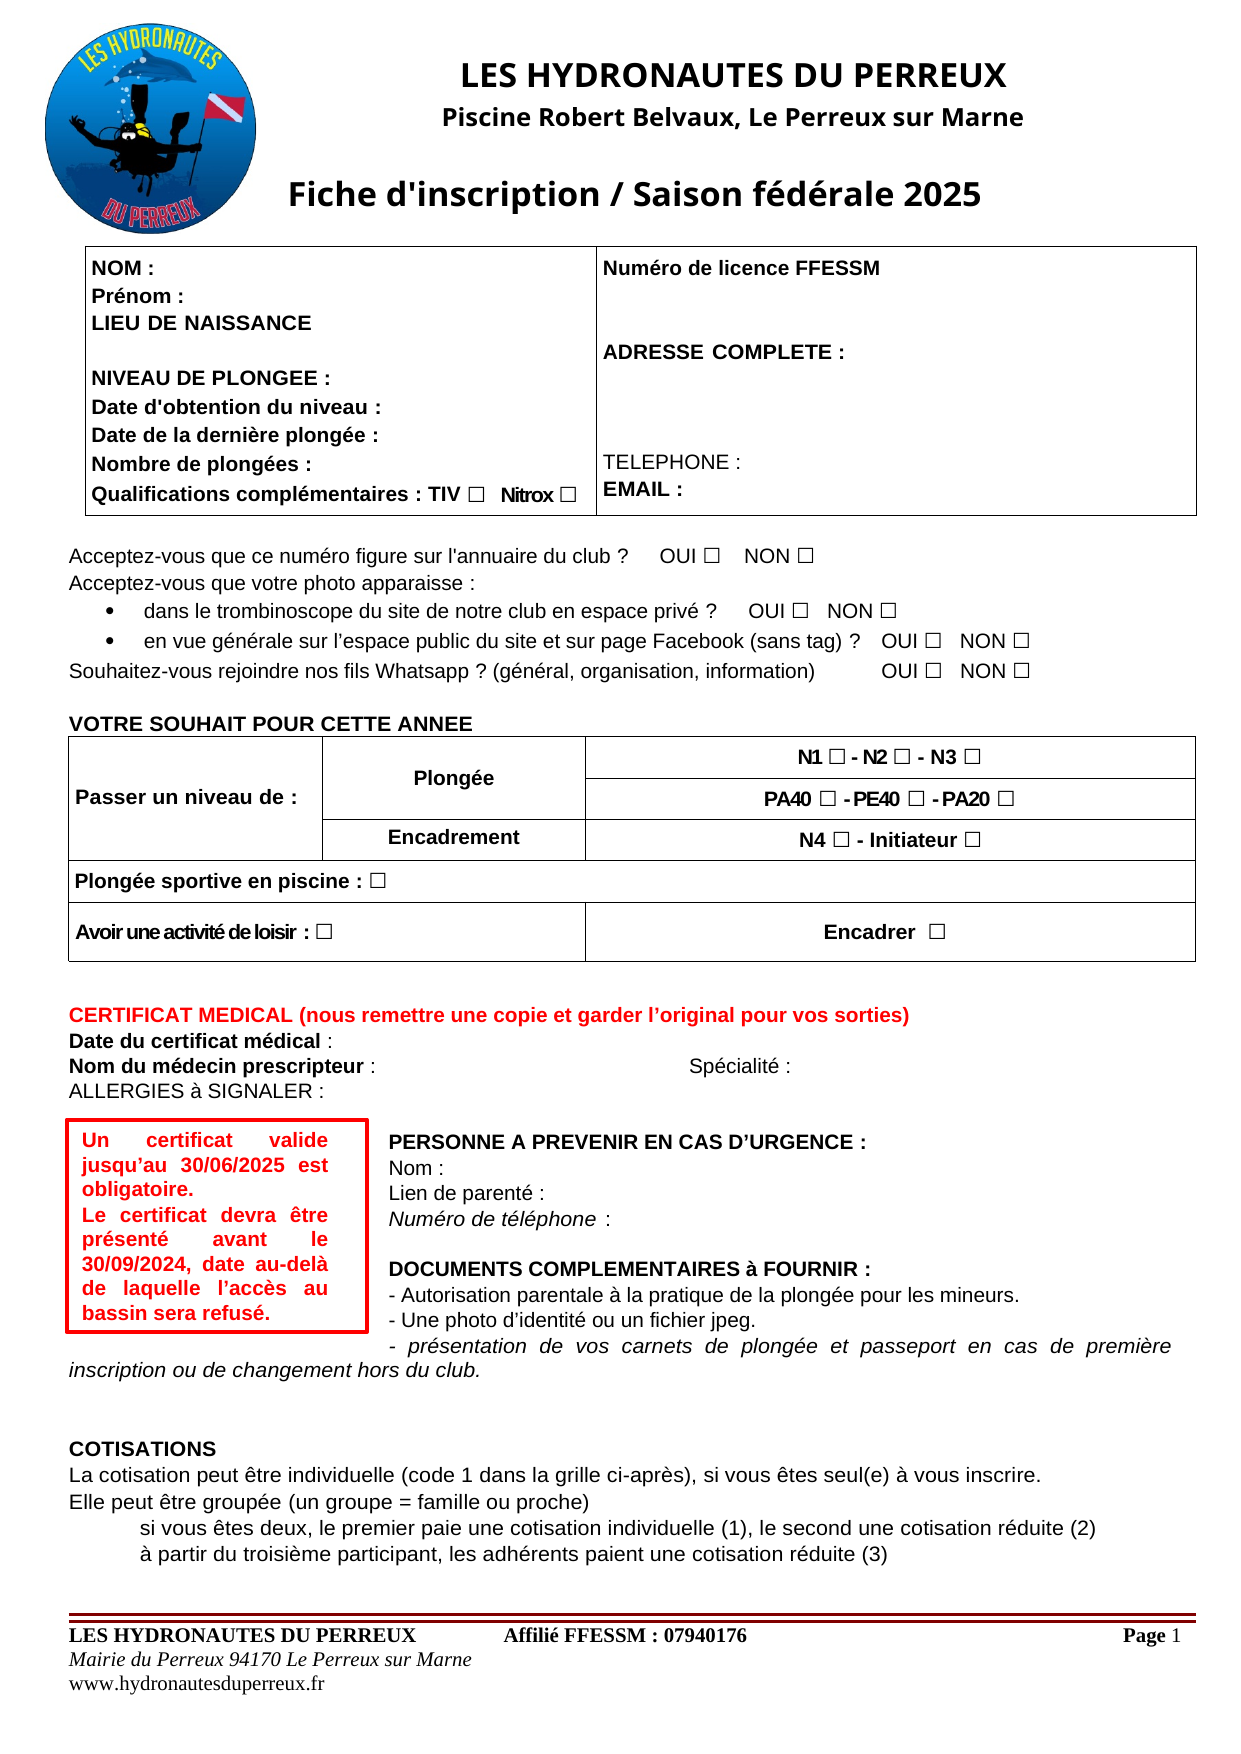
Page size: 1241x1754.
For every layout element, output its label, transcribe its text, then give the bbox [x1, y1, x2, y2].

text Lien de parenté : [69, 1181, 365, 1205]
text si vous êtes deux, le premier paie une cotisation individuelle (1), le second une cotisation réduite (2) [139, 1516, 1196, 1540]
text à partir du troisième participant, les adhérents paient une cotisation réduite (3) [139, 1542, 1196, 1566]
text - Autorisation parentale à la pratique de la plongée pour les mineurs. [369, 1283, 1176, 1307]
table_cell Plongée sportive en piscine : [69, 861, 1195, 902]
table_header Plongée [323, 737, 585, 819]
text Nom du médecin prescripteur : Spécialité : [69, 1054, 1173, 1078]
text - Une photo d’identité ou un fichier jpeg. [369, 1308, 1176, 1332]
text PERSONNE A PREVENIR EN CAS D’URGENCE : [369, 1130, 997, 1154]
list en vue générale sur l’espace public du site et sur page Facebook (sans tag) ? OUI NON [106, 626, 1176, 654]
text Numéro de téléphone : [369, 1206, 997, 1230]
table_cell Encadrement [323, 820, 585, 860]
table_cell PA40 - PE40 - PA20 [586, 779, 1195, 819]
text DOCUMENTS COMPLEMENTAIRES à FOURNIR : [369, 1257, 997, 1281]
text La cotisation peut être individuelle (code 1 dans la grille ci-après), si vous êtes seul(e) à vous inscrire. [69, 1463, 1198, 1487]
text VOTRE SOUHAIT POUR CETTE ANNEE [69, 712, 997, 736]
text COTISATIONS [69, 1437, 1198, 1461]
list dans le trombinoscope du site de notre club en espace privé ? OUI NON [106, 597, 1176, 625]
table_header N1 - N2 - N3 [586, 737, 1195, 777]
table_header Passer un niveau de : [69, 737, 322, 860]
table_cell Encadrer [586, 903, 1195, 961]
text - Autorisation parentale à la pratique de la plongée pour les mineurs. [69, 1283, 365, 1307]
text Acceptez-vous que votre photo apparaisse : [69, 571, 1176, 595]
table_cell Avoir une activité de loisir : [69, 903, 585, 961]
table_header Numéro de licence FFESSM ADRESSE COMPLETE : TELEPHONE : EMAIL : [597, 247, 1196, 515]
text PERSONNE A PREVENIR EN CAS D’URGENCE : [69, 1130, 365, 1154]
text Nom : [69, 1156, 365, 1179]
text Date du certificat médical : [69, 1028, 1173, 1052]
table_cell N4 - Initiateur [586, 820, 1195, 860]
text Souhaitez-vous rejoindre nos fils Whatsapp ? (général, organisation, information) OUI NON [69, 656, 1176, 684]
text Numéro de téléphone : [69, 1206, 365, 1230]
text DOCUMENTS COMPLEMENTAIRES à FOURNIR : [69, 1257, 365, 1281]
table_header NOM : Prénom : DATE DE NAISSANCE : LIEU DE NAISSANCE NIVEAU DE PLONGEE : Date d'obtention du niveau : Date de la dernière plongée : Nombre de plongées : Qualifications complémentaires : TIV Nitrox [86, 247, 596, 515]
text Elle peut être groupée (un groupe = famille ou proche) [69, 1489, 1198, 1513]
text Acceptez-vous que ce numéro figure sur l'annuaire du club ? OUI NON [69, 541, 1176, 569]
text Lien de parenté : [369, 1181, 997, 1205]
text CERTIFICAT MEDICAL (nous remettre une copie et garder l’original pour vos sorties) [69, 1003, 1173, 1027]
text ALLERGIES à SIGNALER : [69, 1079, 997, 1103]
text - Une photo d’identité ou un fichier jpeg. [69, 1308, 365, 1330]
picture [45, 23, 257, 234]
text Nom : [369, 1156, 997, 1179]
text - présentation de vos carnets de plongée et passeport en cas de première inscription ou de changement hors du club. [69, 1333, 1176, 1382]
